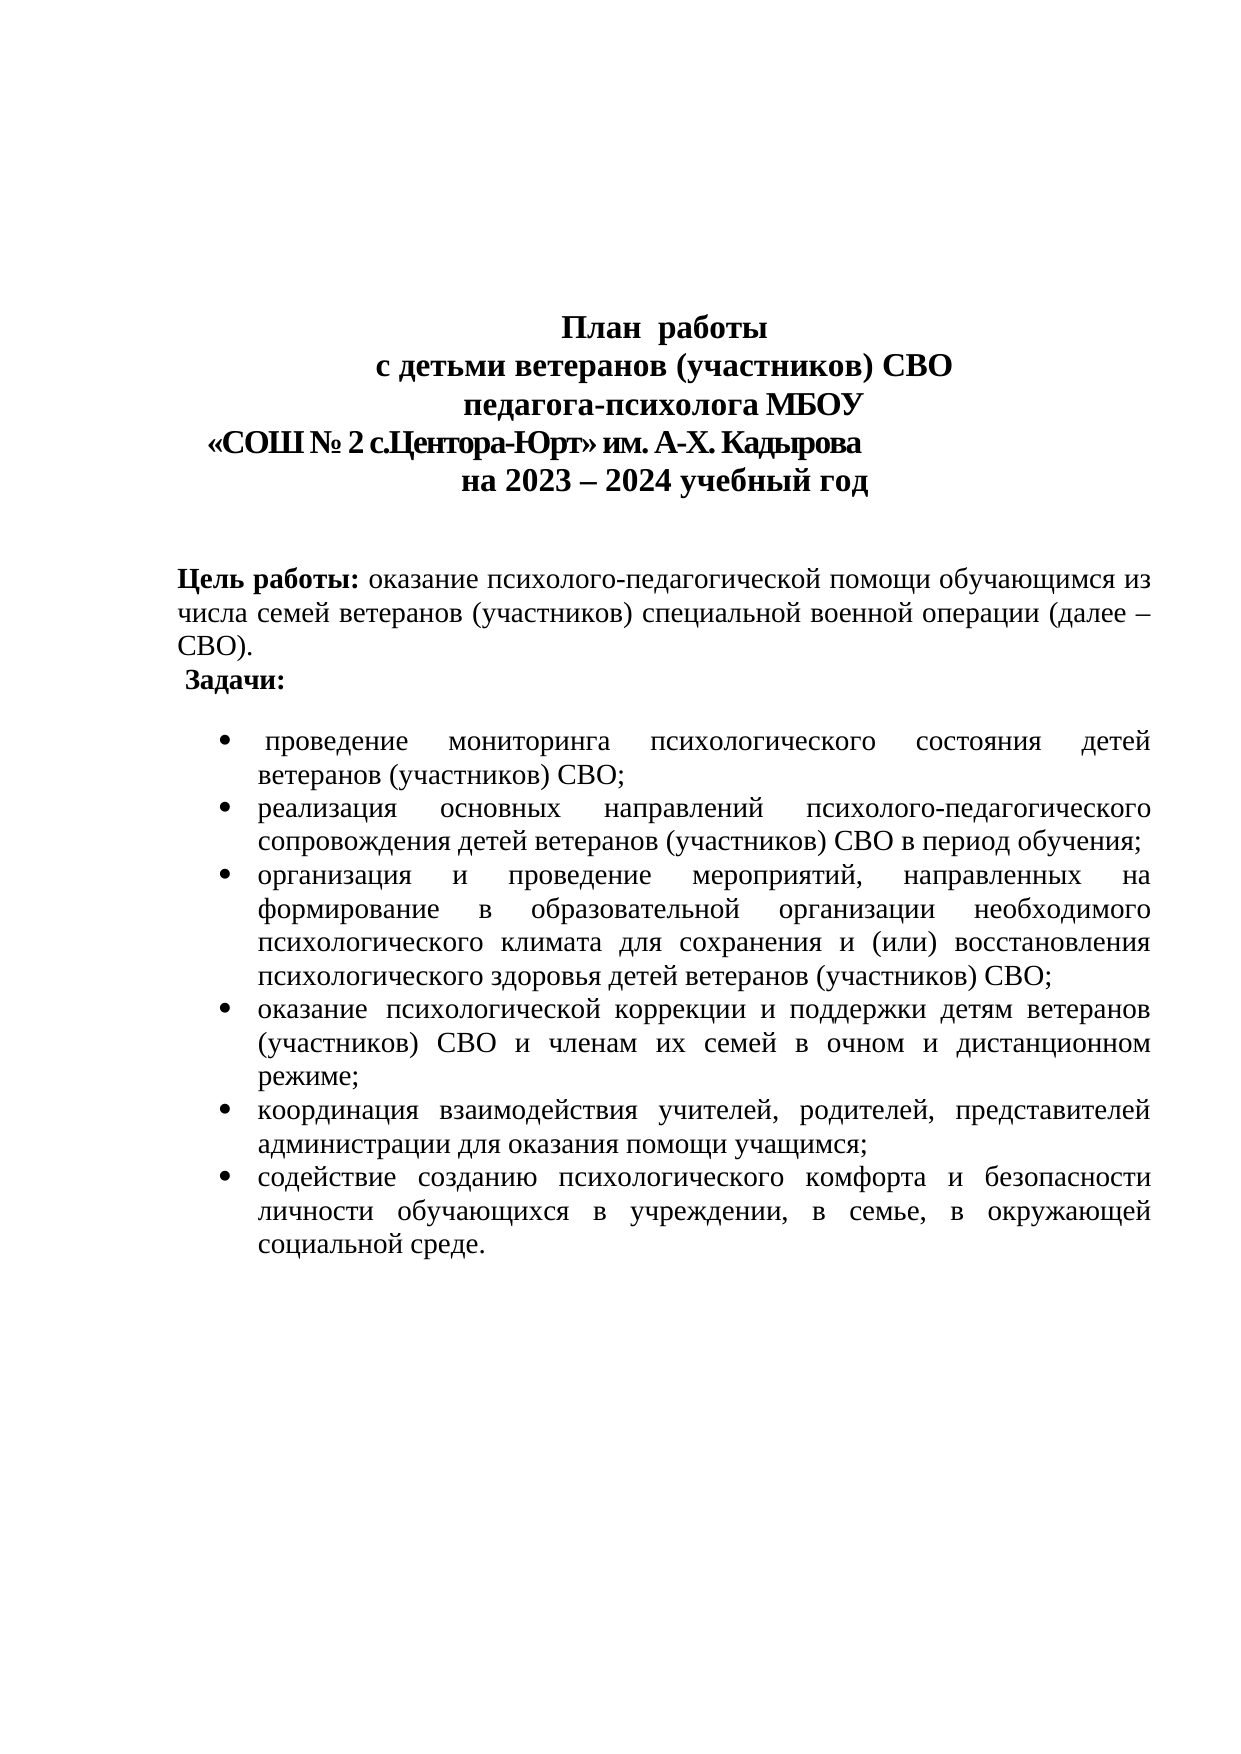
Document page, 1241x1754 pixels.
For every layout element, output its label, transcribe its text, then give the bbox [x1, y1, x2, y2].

list реализация основных направлений психолого-педагогического сопровождения детей ветеранов (участников) СВО в период обучения; [220, 791, 1152, 857]
title с детьми ветеранов (участников) СВО [154, 346, 1175, 384]
text педагога-психолога МБОУ [412, 384, 916, 422]
text Задачи: [184, 662, 1211, 696]
list организация и проведение мероприятий, направленных на формирование в образовательной организации необходимого психологического климата для сохранения и (или) восстановления психологического здоровья детей ветеранов (участников) СВО; [220, 857, 1151, 991]
list координация взаимодействия учителей, родителей, представителей администрации для оказания помощи учащимся; [220, 1092, 1151, 1159]
title План работы [154, 308, 1175, 346]
list оказание психологической коррекции и поддержки детям ветеранов (участников) СВО и членам их семей в очном и дистанционном режиме; [220, 991, 1152, 1092]
text на 2023 – 2024 учебный год [412, 461, 916, 499]
text Цель работы: оказание психолого-педагогической помощи обучающимся из числа семей ветеранов (участников) специальной военной операции (далее – СВО). [177, 561, 1152, 662]
list проведение мониторинга психологического состояния детей ветеранов (участников) СВО; [220, 724, 1151, 790]
text «СОШ № 2 с.Центора-Юрт» им. А-Х. Кадырова [154, 422, 916, 461]
list содействие созданию психологического комфорта и безопасности личности обучающихся в учреждении, в семье, в окружающей социальной среде. [220, 1159, 1152, 1260]
